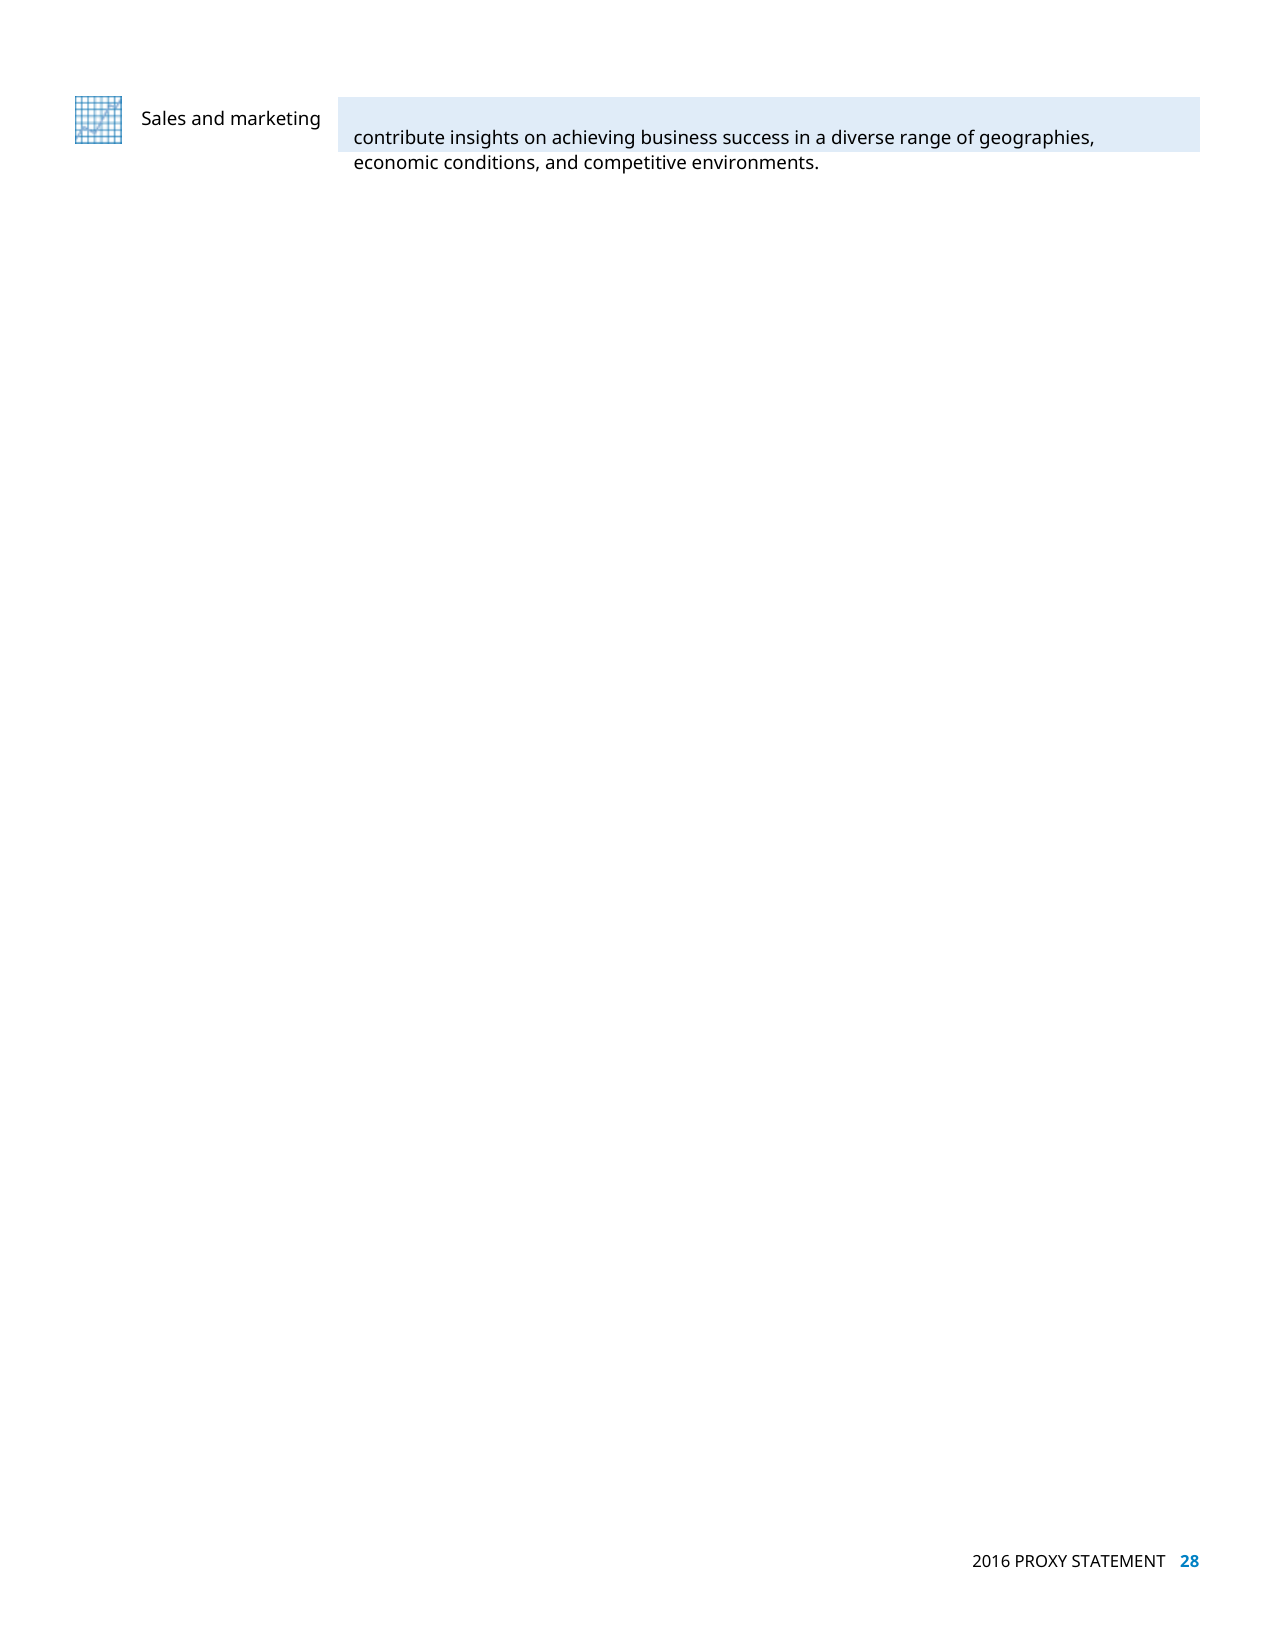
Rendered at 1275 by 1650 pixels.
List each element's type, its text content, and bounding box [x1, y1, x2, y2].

table_cell [75, 97, 131, 152]
picture [75, 96, 122, 144]
table_cell Sales and marketing [131, 97, 337, 152]
